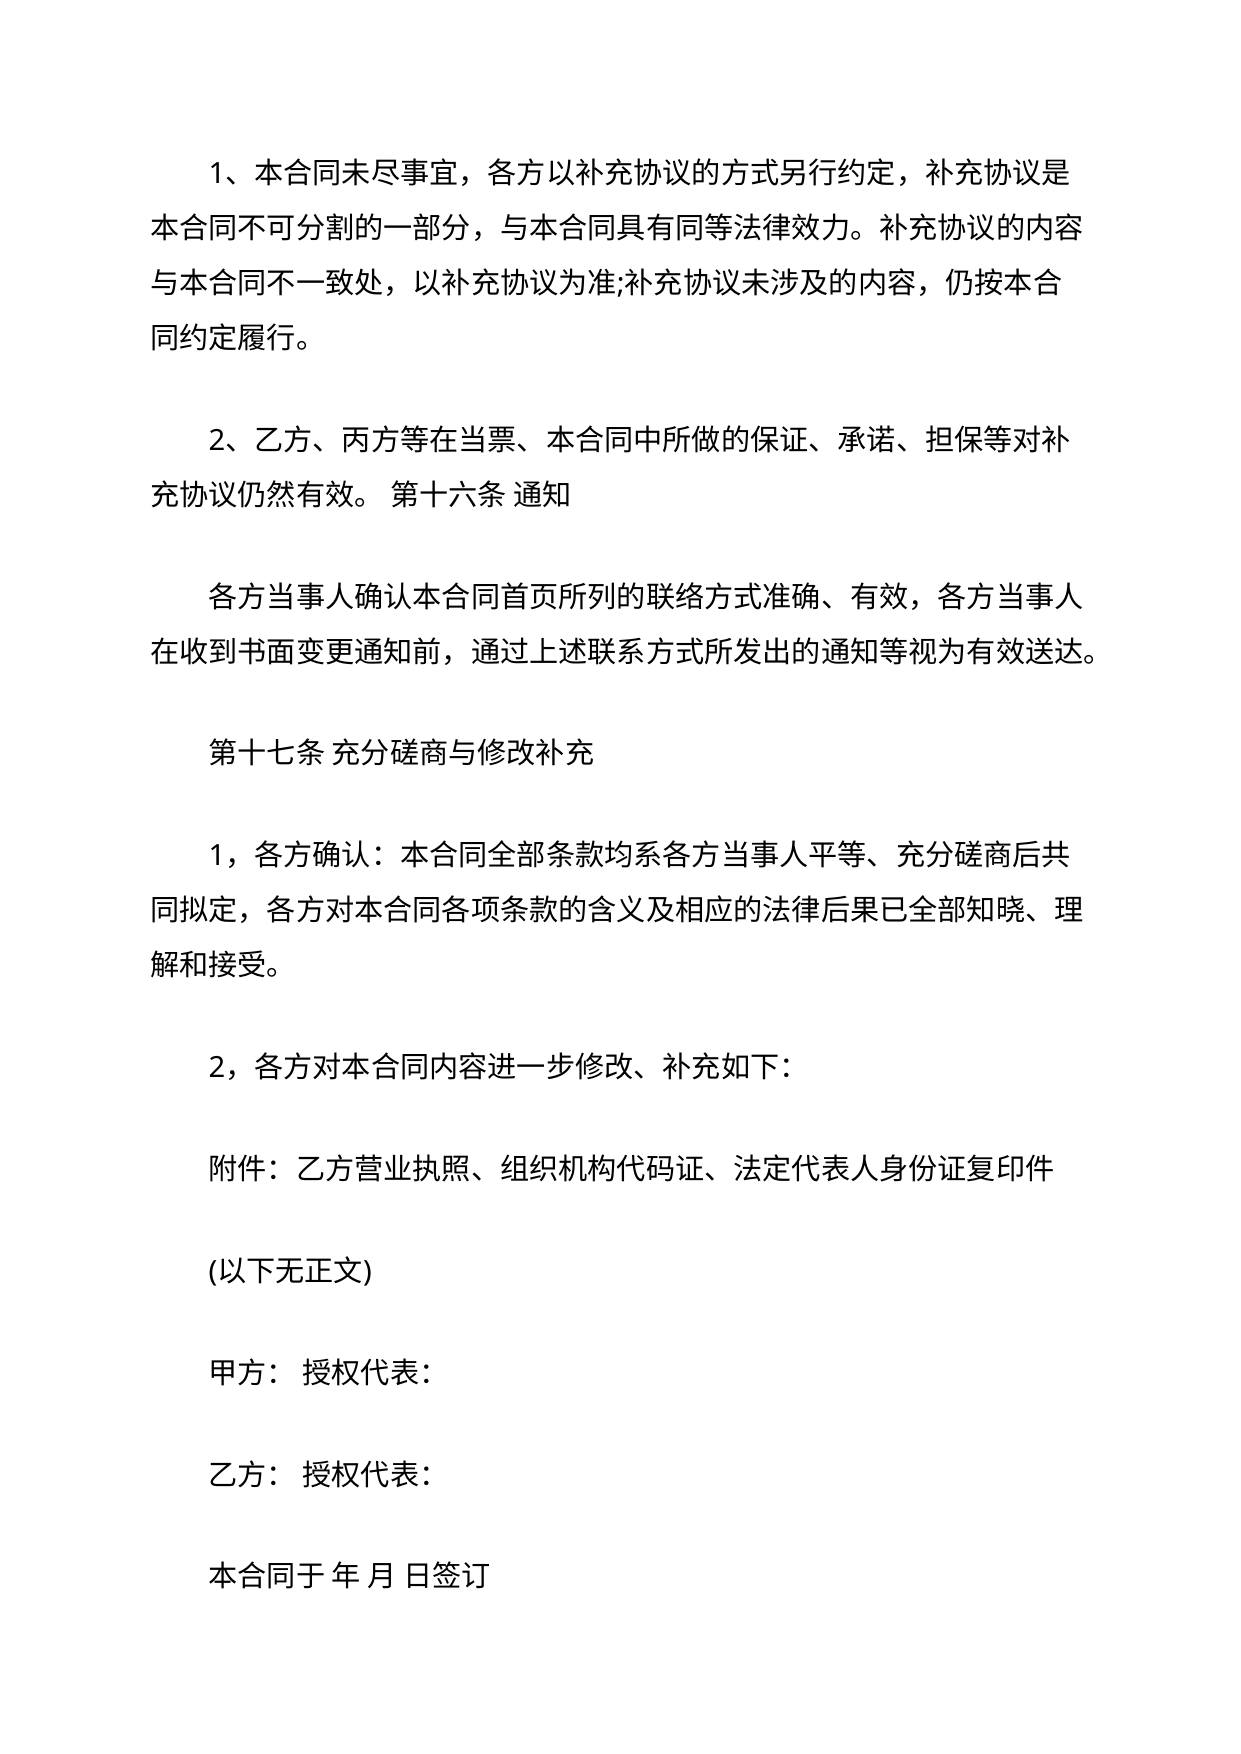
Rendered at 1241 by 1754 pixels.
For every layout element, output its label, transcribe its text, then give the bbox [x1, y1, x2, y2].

text 2、乙方、丙方等在当票、本合同中所做的保证、承诺、担保等对补充协议仍然有效。 第十六条 通知 [150, 417, 1090, 514]
text 乙方： 授权代表： [150, 1451, 1090, 1493]
text 甲方： 授权代表： [150, 1349, 1090, 1392]
text (以下无正文) [150, 1247, 1090, 1290]
text 1，各方确认：本合同全部条款均系各方当事人平等、充分磋商后共同拟定，各方对本合同各项条款的含义及相应的法律后果已全部知晓、理解和接受。 [150, 832, 1090, 984]
text 各方当事人确认本合同首页所列的联络方式准确、有效，各方当事人在收到书面变更通知前，通过上述联系方式所发出的通知等视为有效送达。 [150, 573, 1090, 671]
text 2，各方对本合同内容进一步修改、补充如下： [150, 1043, 1090, 1086]
text 第十七条 充分磋商与修改补充 [150, 730, 1090, 772]
text 1、本合同未尽事宜，各方以补充协议的方式另行约定，补充协议是本合同不可分割的一部分，与本合同具有同等法律效力。补充协议的内容与本合同不一致处，以补充协议为准;补充协议未涉及的内容，仍按本合同约定履行。 [150, 150, 1090, 357]
text 附件：乙方营业执照、组织机构代码证、法定代表人身份证复印件 [150, 1146, 1090, 1188]
text 本合同于 年 月 日签订 [150, 1553, 1090, 1595]
